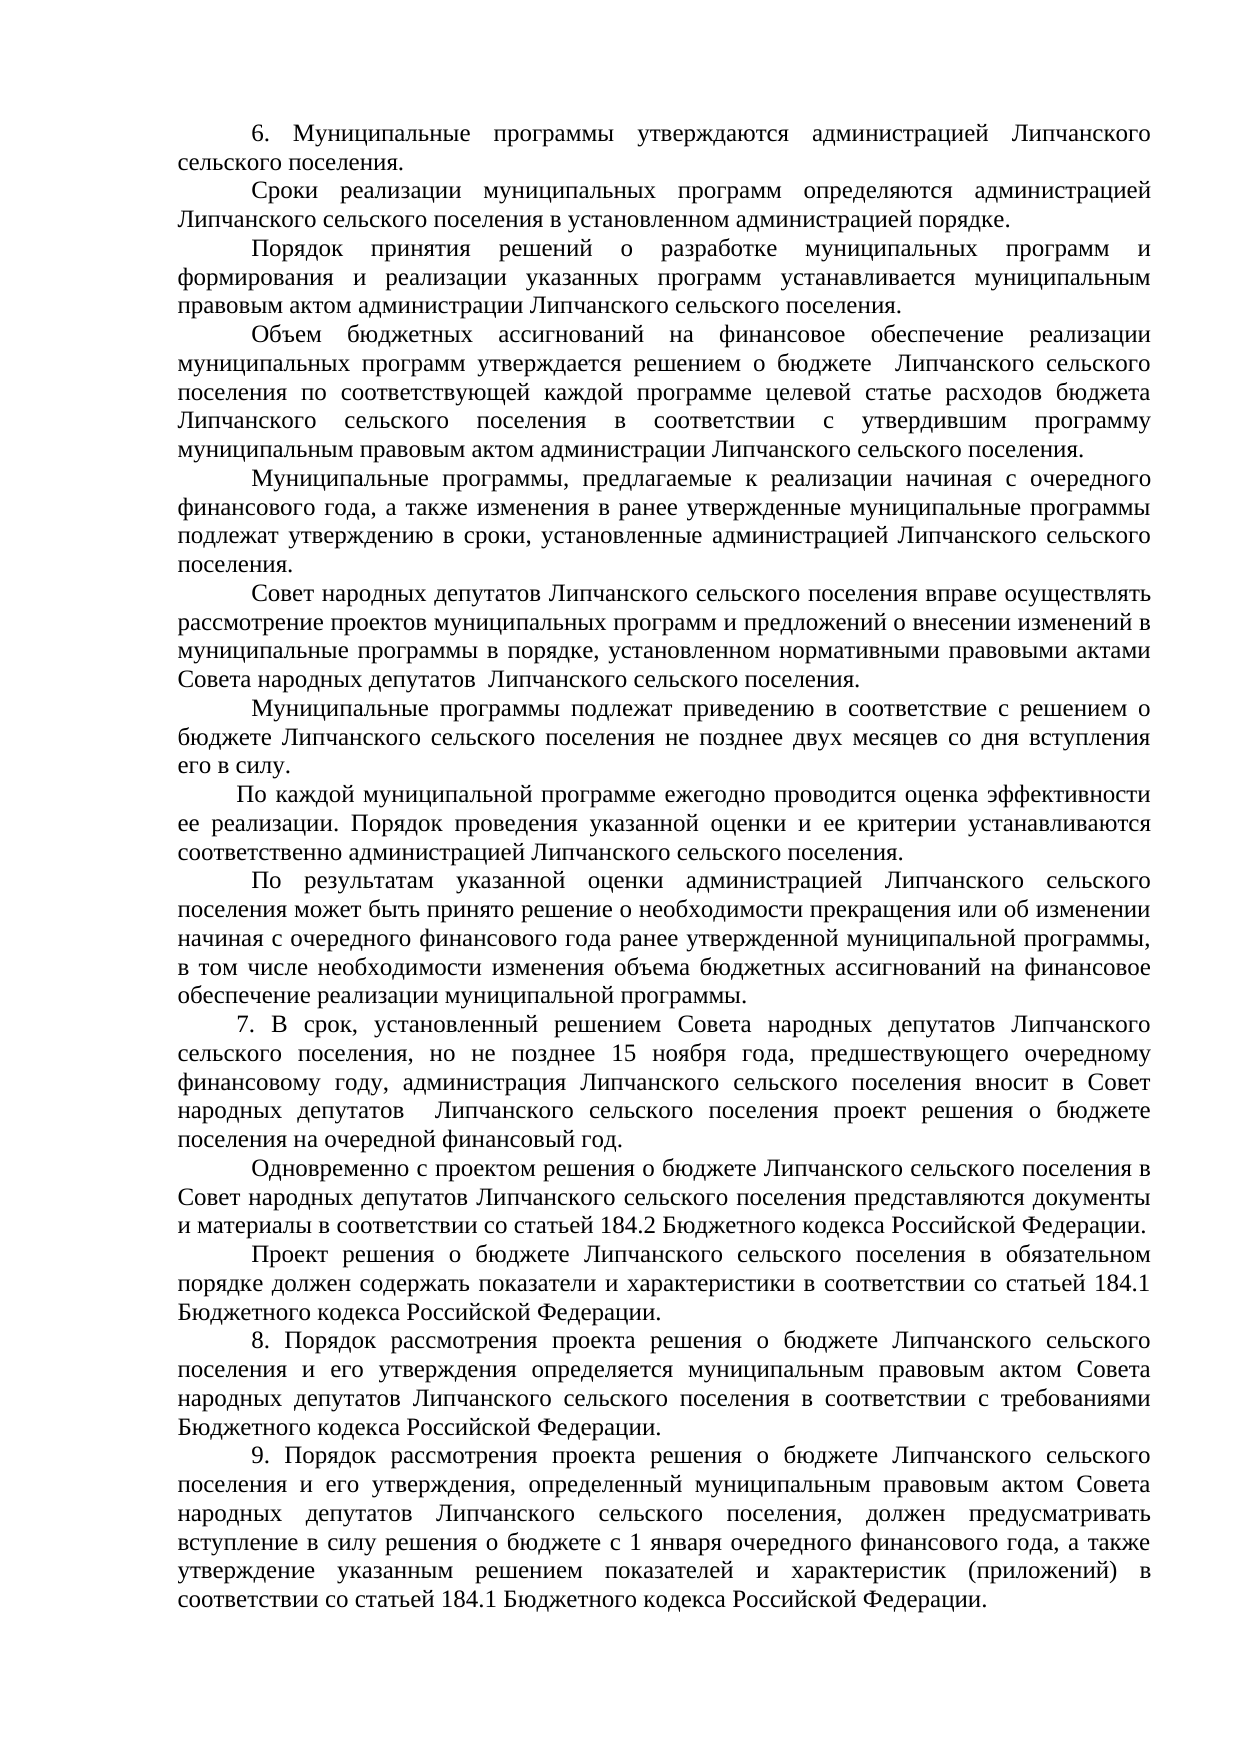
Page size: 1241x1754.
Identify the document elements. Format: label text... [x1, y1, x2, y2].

text 6. Муниципальные программы утверждаются администрацией Липчанского сельского поселения. [177, 118, 1152, 176]
text По каждой муниципальной программе ежегодно проводится оценка эффективности ее реализации. Порядок проведения указанной оценки и ее критерии устанавливаются соответственно администрацией Липчанского сельского поселения. [177, 779, 1152, 866]
text 8. Порядок рассмотрения проекта решения о бюджете Липчанского сельского поселения и его утверждения определяется муниципальным правовым актом Совета народных депутатов Липчанского сельского поселения в соответствии с требованиями Бюджетного кодекса Российской Федерации. [177, 1326, 1152, 1441]
text 7. В срок, установленный решением Совета народных депутатов Липчанского сельского поселения, но не позднее 15 ноября года, предшествующего очередному финансовому году, администрация Липчанского сельского поселения вносит в Совет народных депутатов Липчанского сельского поселения проект решения о бюджете поселения на очередной финансовый год. [177, 1009, 1152, 1153]
text Одновременно с проектом решения о бюджете Липчанского сельского поселения в Совет народных депутатов Липчанского сельского поселения представляются документы и материалы в соответствии со статьей 184.2 Бюджетного кодекса Российской Федерации. [177, 1153, 1152, 1239]
text Объем бюджетных ассигнований на финансовое обеспечение реализации муниципальных программ утверждается решением о бюджете Липчанского сельского поселения по соответствующей каждой программе целевой статье расходов бюджета Липчанского сельского поселения в соответствии с утвердившим программу муниципальным правовым актом администрации Липчанского сельского поселения. [177, 319, 1152, 463]
text 9. Порядок рассмотрения проекта решения о бюджете Липчанского сельского поселения и его утверждения, определенный муниципальным правовым актом Совета народных депутатов Липчанского сельского поселения, должен предусматривать вступление в силу решения о бюджете с 1 января очередного финансового года, а также утверждение указанным решением показателей и характеристик (приложений) в соответствии со статьей 184.1 Бюджетного кодекса Российской Федерации. [177, 1441, 1152, 1613]
text Муниципальные программы, предлагаемые к реализации начиная с очередного финансового года, а также изменения в ранее утвержденные муниципальные программы подлежат утверждению в сроки, установленные администрацией Липчанского сельского поселения. [177, 463, 1152, 578]
text По результатам указанной оценки администрацией Липчанского сельского поселения может быть принято решение о необходимости прекращения или об изменении начиная с очередного финансового года ранее утвержденной муниципальной программы, в том числе необходимости изменения объема бюджетных ассигнований на финансовое обеспечение реализации муниципальной программы. [177, 866, 1152, 1009]
text Порядок принятия решений о разработке муниципальных программ и формирования и реализации указанных программ устанавливается муниципальным правовым актом администрации Липчанского сельского поселения. [177, 233, 1152, 319]
text Муниципальные программы подлежат приведению в соответствие с решением о бюджете Липчанского сельского поселения не позднее двух месяцев со дня вступления его в силу. [177, 693, 1152, 779]
text Совет народных депутатов Липчанского сельского поселения вправе осуществлять рассмотрение проектов муниципальных программ и предложений о внесении изменений в муниципальные программы в порядке, установленном нормативными правовыми актами Совета народных депутатов Липчанского сельского поселения. [177, 578, 1152, 693]
text Проект решения о бюджете Липчанского сельского поселения в обязательном порядке должен содержать показатели и характеристики в соответствии со статьей 184.1 Бюджетного кодекса Российской Федерации. [177, 1239, 1152, 1326]
text Сроки реализации муниципальных программ определяются администрацией Липчанского сельского поселения в установленном администрацией порядке. [177, 176, 1152, 233]
